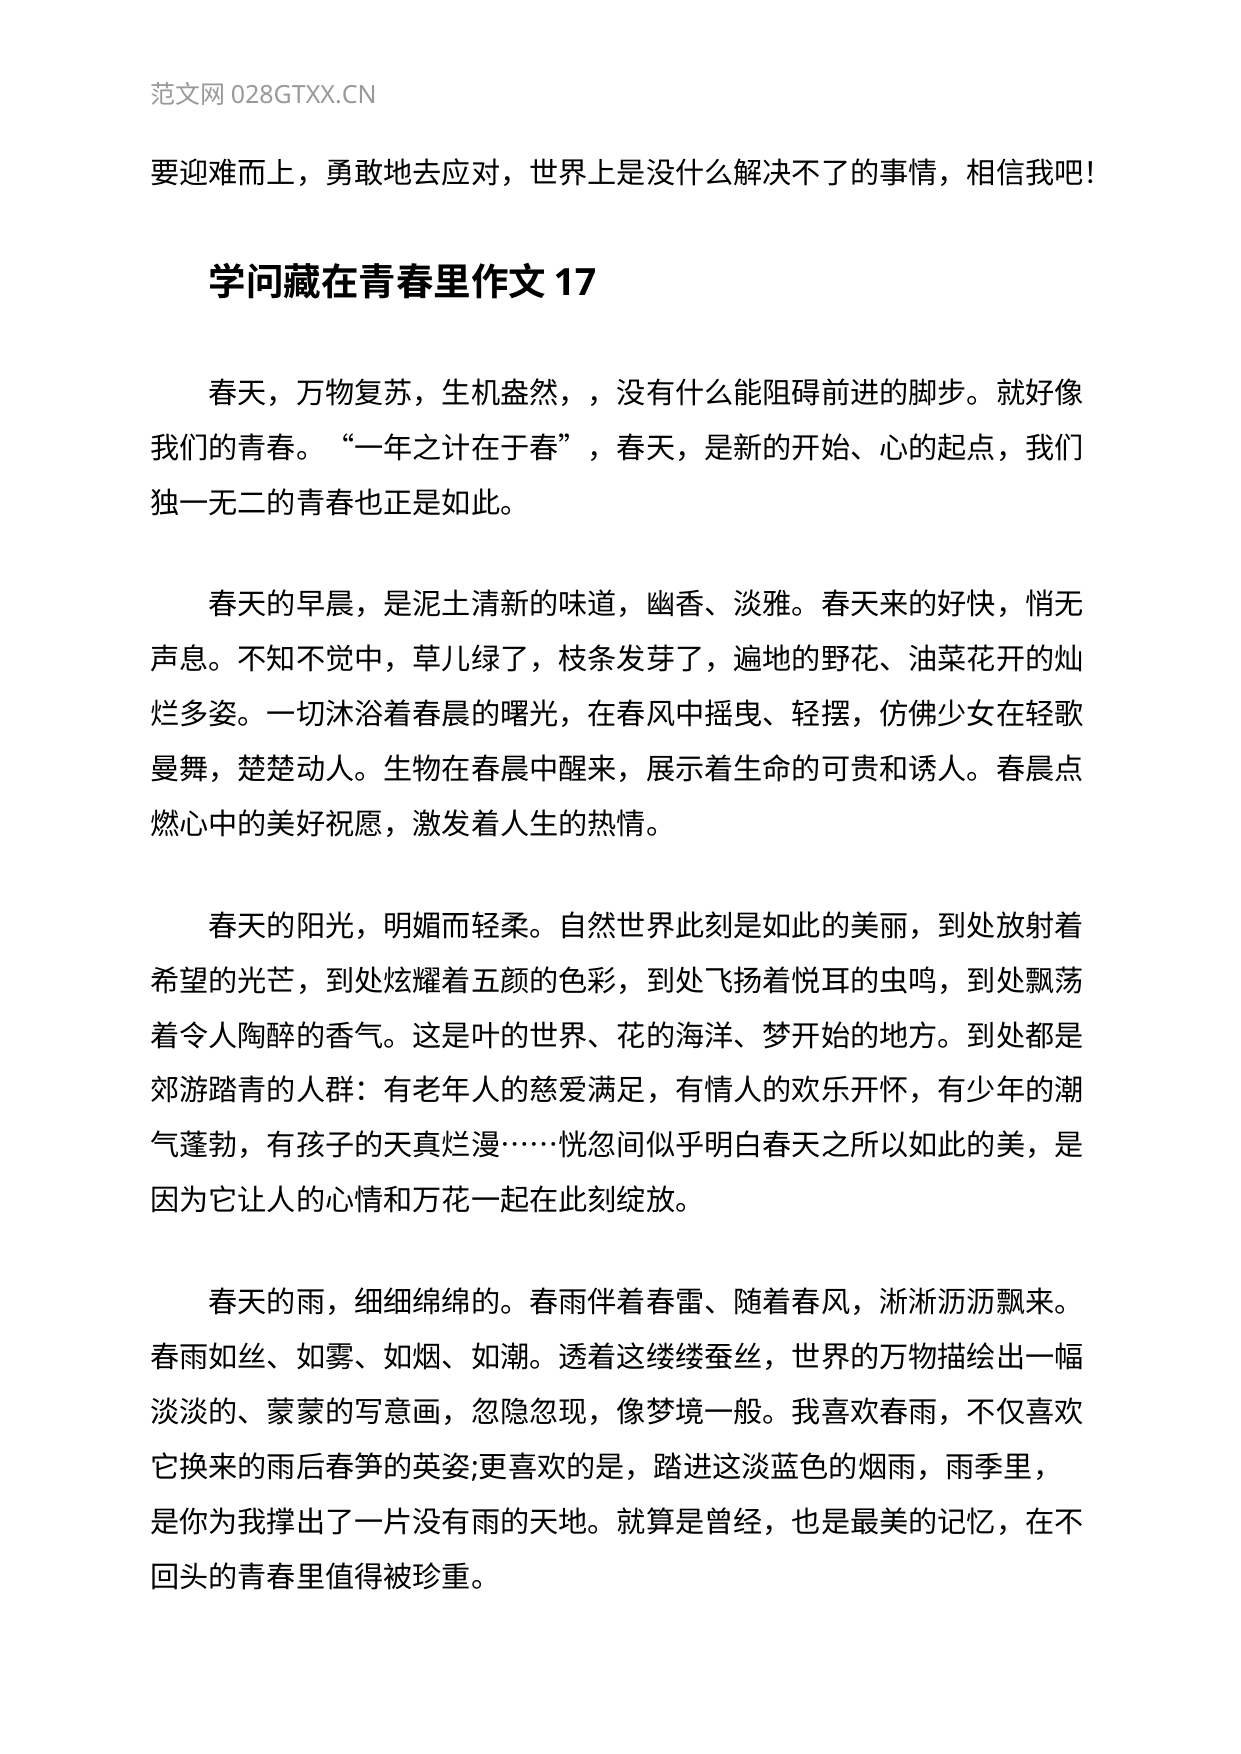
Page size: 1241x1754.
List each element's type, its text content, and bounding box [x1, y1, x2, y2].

text 春天的雨，细细绵绵的。春雨伴着春雷、随着春风，淅淅沥沥飘来。春雨如丝、如雾、如烟、如潮。透着这缕缕蚕丝，世界的万物描绘出一幅淡淡的、蒙蒙的写意画，忽隐忽现，像梦境一般。我喜欢春雨，不仅喜欢它换来的雨后春笋的英姿;更喜欢的是，踏进这淡蓝色的烟雨，雨季里，是你为我撑出了一片没有雨的天地。就算是曾经，也是最美的记忆，在不回头的青春里值得被珍重。 [150, 1278, 1090, 1595]
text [150, 150, 1090, 192]
text 春天的阳光，明媚而轻柔。自然世界此刻是如此的美丽，到处放射着希望的光芒，到处炫耀着五颜的色彩，到处飞扬着悦耳的虫鸣，到处飘荡着令人陶醉的香气。这是叶的世界、花的海洋、梦开始的地方。到处都是郊游踏青的人群：有老年人的慈爱满足，有情人的欢乐开怀，有少年的潮气蓬勃，有孩子的天真烂漫……恍忽间似乎明白春天之所以如此的美，是因为它让人的心情和万花一起在此刻绽放。 [150, 902, 1090, 1219]
text 春天，万物复苏，生机盎然，，没有什么能阻碍前进的脚步。就好像我们的青春。“一年之计在于春”，春天，是新的开始、心的起点，我们独一无二的青春也正是如此。 [150, 369, 1090, 521]
text 学问藏在青春里作文17 [150, 252, 1090, 306]
text 春天的早晨，是泥土清新的味道，幽香、淡雅。春天来的好快，悄无声息。不知不觉中，草儿绿了，枝条发芽了，遍地的野花、油菜花开的灿烂多姿。一切沐浴着春晨的曙光，在春风中摇曳、轻摆，仿佛少女在轻歌曼舞，楚楚动人。生物在春晨中醒来，展示着生命的可贵和诱人。春晨点燃心中的美好祝愿，激发着人生的热情。 [150, 581, 1090, 843]
